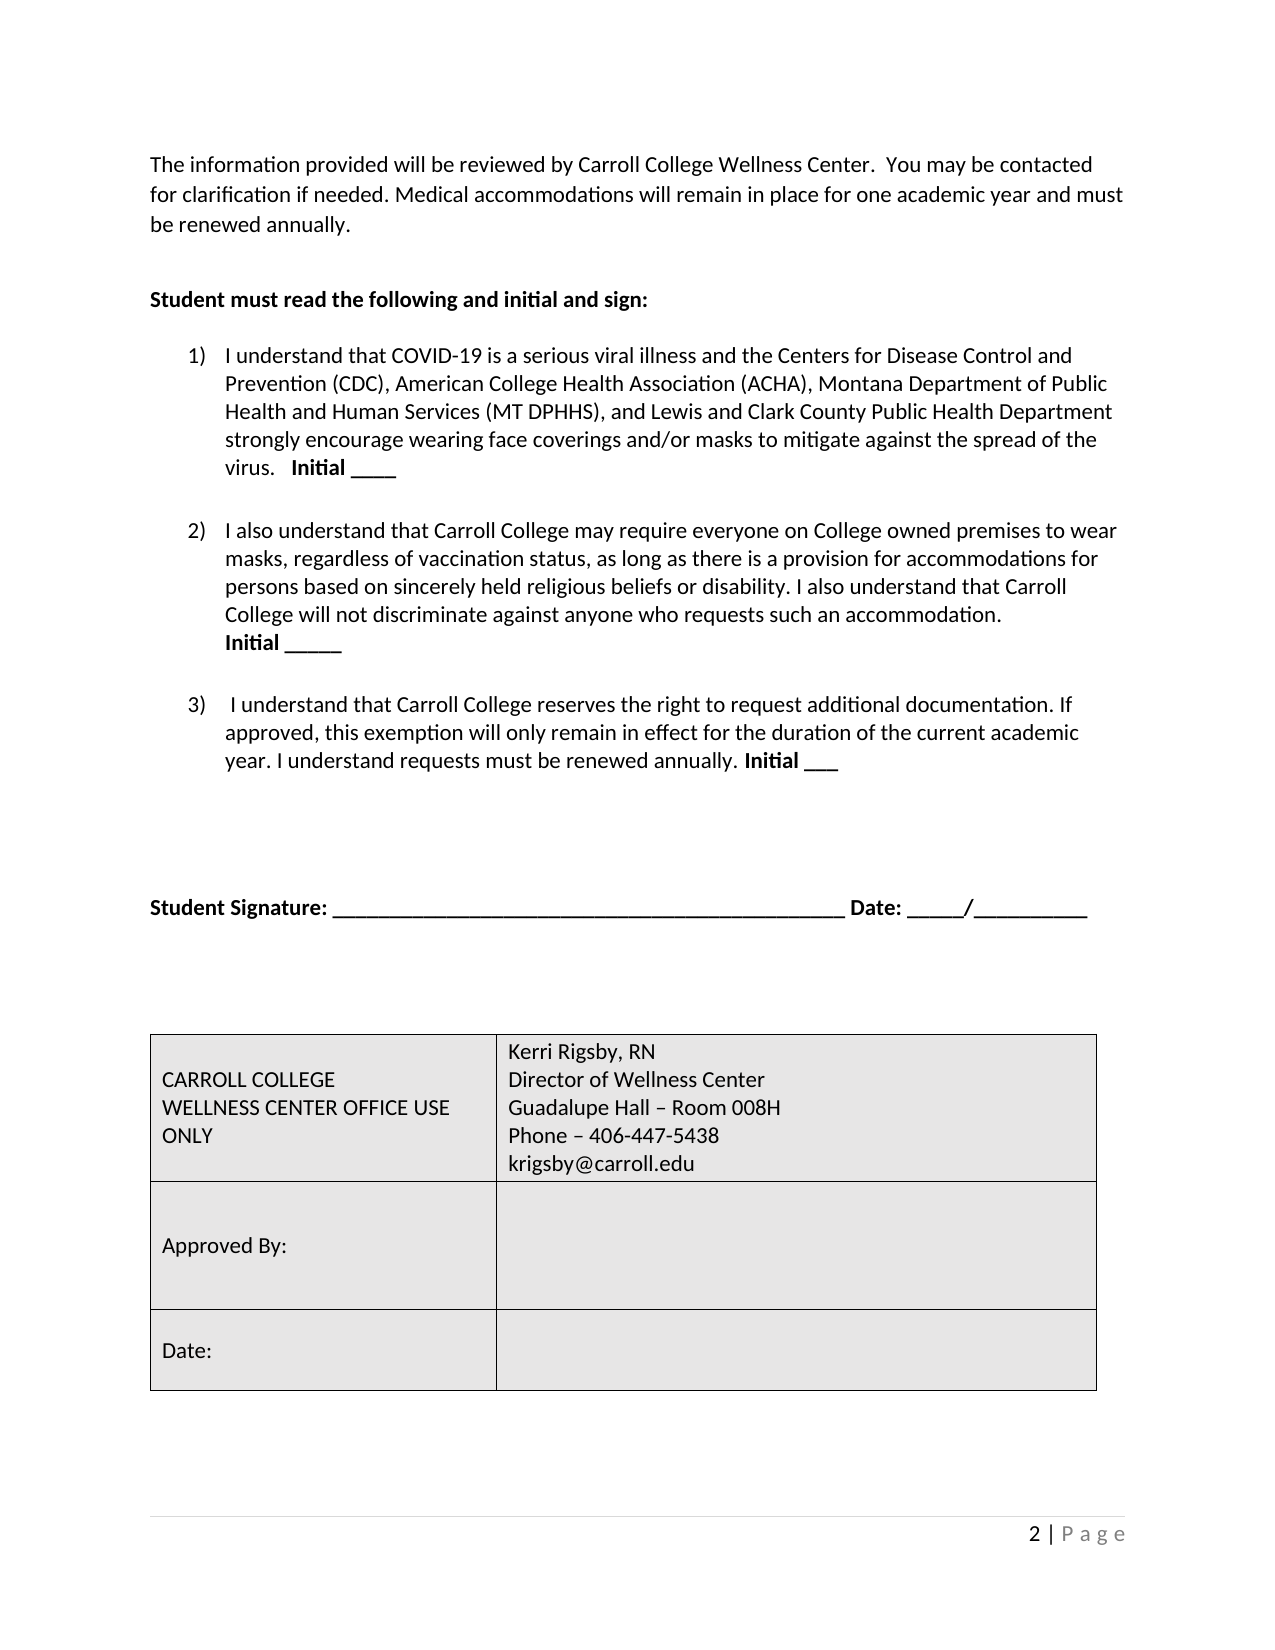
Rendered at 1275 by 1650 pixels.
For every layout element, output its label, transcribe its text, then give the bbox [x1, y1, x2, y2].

list I also understand that Carroll College may require everyone on College owned premises to wear masks, regardless of vaccination status, as long as there is a provision for accommodations for persons based on sincerely held religious beliefs or disability. I also understand that Carroll College will not discriminate against anyone who requests such an accommodation. Initial _____ [187, 516, 1125, 656]
table_header CARROLL COLLEGE WELLNESS CENTER OFFICE USE ONLY [151, 1035, 496, 1181]
text The information provided will be reviewed by Carroll College Wellness Center. You may be contacted for clarification if needed. Medical accommodations will remain in place for one academic year and must be renewed annually. [150, 150, 1125, 238]
table_cell [497, 1310, 1096, 1390]
table_header Kerri Rigsby, RN Director of Wellness Center Guadalupe Hall – Room 008H Phone – 406-447-5438 krigsby@carroll.edu [497, 1035, 1096, 1181]
table_cell [497, 1182, 1096, 1309]
table_cell Date: [151, 1310, 496, 1390]
text Student Signature: _____________________________________________ Date: _____/__________ [150, 893, 1125, 921]
list I understand that COVID-19 is a serious viral illness and the Centers for Disease Control and Prevention (CDC), American College Health Association (ACHA), Montana Department of Public Health and Human Services (MT DPHHS), and Lewis and Clark County Public Health Department strongly encourage wearing face coverings and/or masks to mitigate against the spread of the virus. Initial ____ [187, 341, 1125, 481]
table_cell Approved By: [151, 1182, 496, 1309]
list I understand that Carroll College reserves the right to request additional documentation. If approved, this exemption will only remain in effect for the duration of the current academic year. I understand requests must be renewed annually. Initial ___ [187, 690, 1125, 774]
text Student must read the following and initial and sign: [150, 285, 1125, 313]
